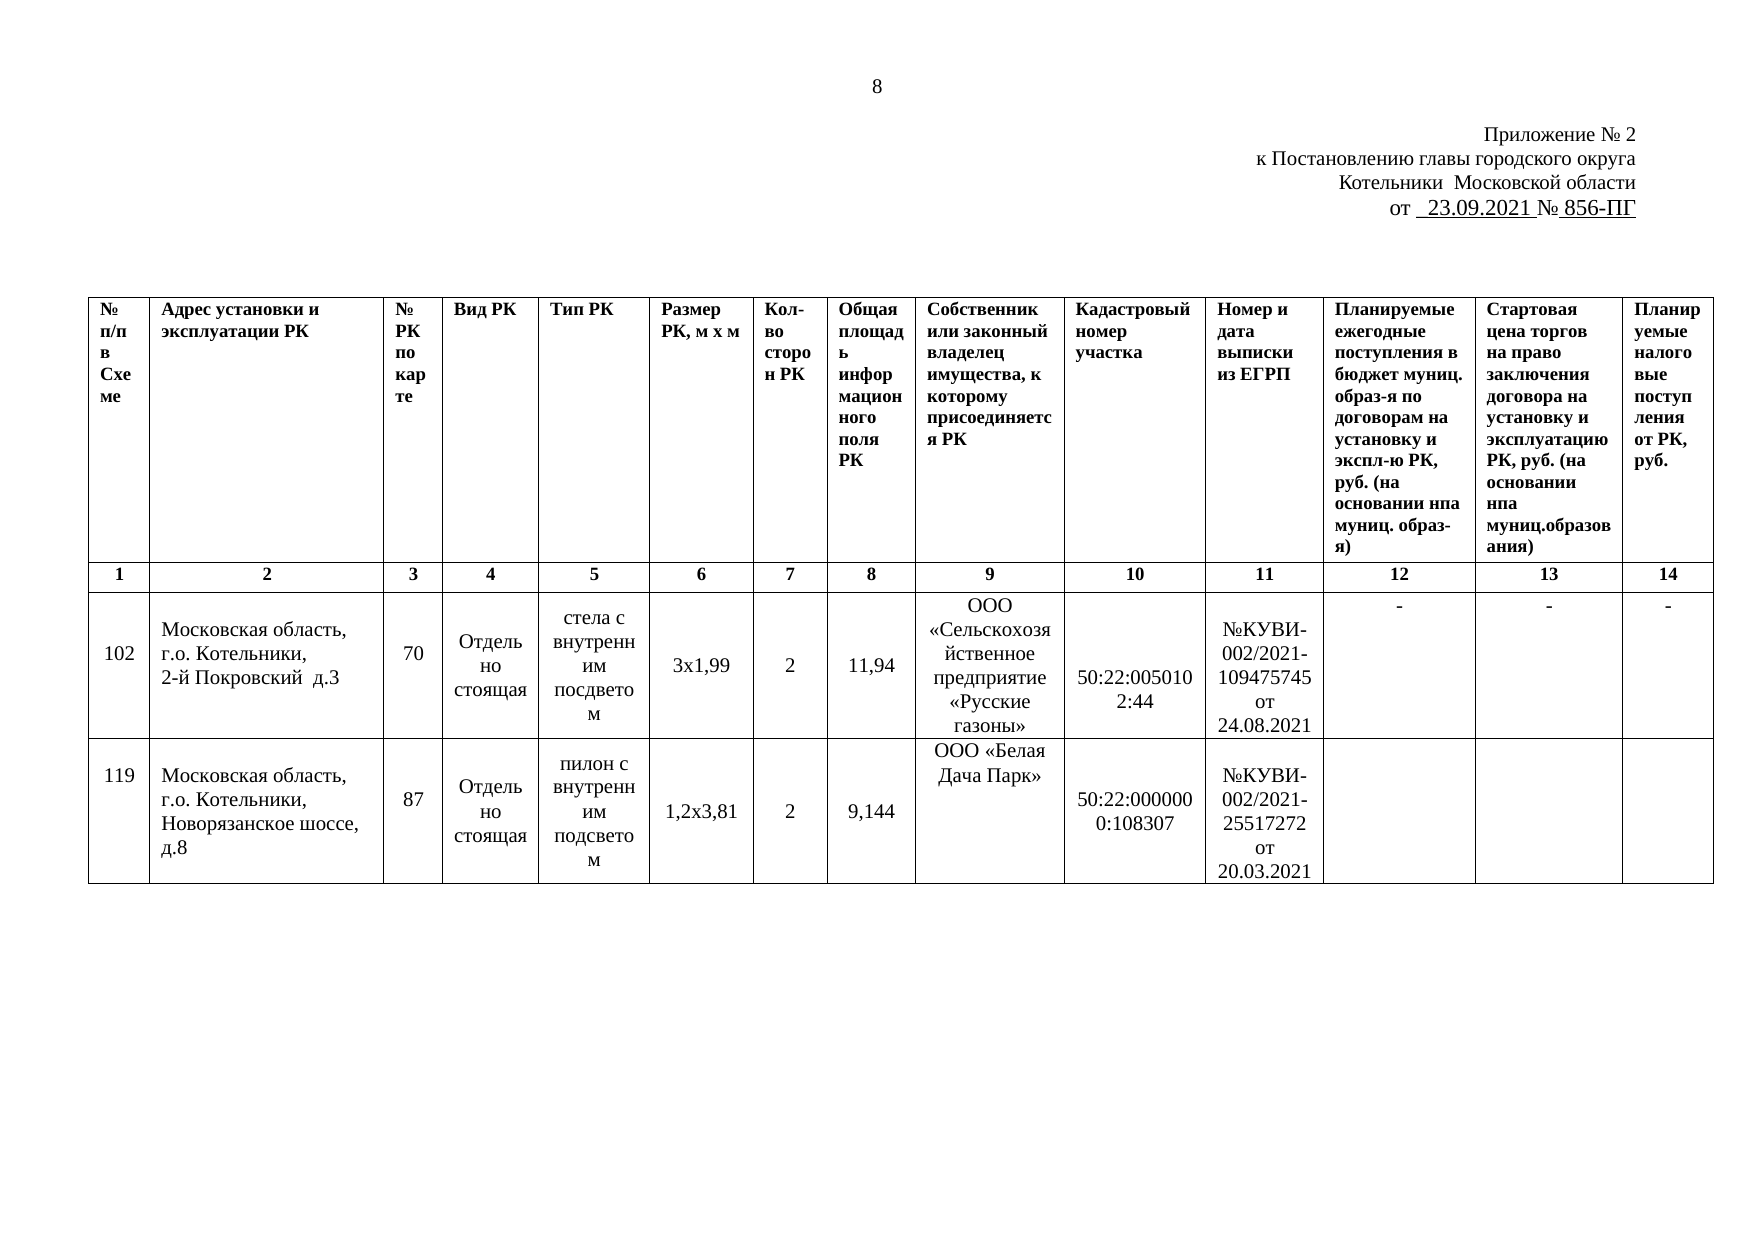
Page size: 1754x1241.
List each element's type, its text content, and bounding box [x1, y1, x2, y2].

table_cell 12 [1324, 563, 1475, 592]
table_header Планируемые ежегодные поступления в бюджет муниц. образ-я по договорам на установку и экспл-ю РК, руб. (на основании нпа муниц. образ-я) [1324, 298, 1475, 562]
text Приложение № 2 к Постановлению главы городского округа Котельники Московской области от _23.09.2021 № 856-ПГ [118, 122, 1636, 221]
table_header № п/п в Схеме [89, 298, 149, 562]
table_header Размер РК, м х м [650, 298, 753, 562]
table_cell 50:22:0050102:44 [1065, 593, 1205, 737]
table_cell 9 [916, 563, 1064, 592]
table_header Стартовая цена торгов на право заключения договора на установку и эксплуатацию РК, руб. (на основании нпа муниц.образования) [1476, 298, 1622, 562]
table_header № РК по карте [384, 298, 442, 562]
table_cell 50:22:0000000:108307 [1065, 739, 1205, 883]
table_cell 11,94 [828, 593, 915, 737]
table_cell 2 [754, 593, 827, 737]
table_header Общая площадь информационного поля РК [828, 298, 915, 562]
table_cell 3х1,99 [650, 593, 753, 737]
table_header Вид РК [443, 298, 538, 562]
table_header Планируемые налоговые поступления от РК, руб. [1623, 298, 1713, 562]
table_cell 8 [828, 563, 915, 592]
table_cell пилон с внутренним подсветом [539, 739, 649, 883]
table_header Кадастровый номер участка [1065, 298, 1205, 562]
table_cell 10 [1065, 563, 1205, 592]
table_cell 1,2х3,81 [650, 739, 753, 883]
table_cell Московская область, г.о. Котельники, Новорязанское шоссе, д.8 [150, 739, 383, 883]
table_cell - [1476, 593, 1622, 737]
table_cell Московская область, г.о. Котельники, 2-й Покровский д.3 [150, 593, 383, 737]
table_cell 1 [89, 563, 149, 592]
table_cell 102 [89, 593, 149, 737]
table_cell Отдельно стоящая [443, 739, 538, 883]
table_cell - [1324, 593, 1475, 737]
table_cell ООО «Сельскохозяйственное предприятие «Русские газоны» [916, 593, 1064, 737]
table_cell 5 [539, 563, 649, 592]
table_cell 13 [1476, 563, 1622, 592]
table_cell [1623, 739, 1713, 883]
table_cell 119 [89, 739, 149, 883]
table_cell 14 [1623, 563, 1713, 592]
table_header Номер и дата выписки из ЕГРП [1206, 298, 1323, 562]
table_header Тип РК [539, 298, 649, 562]
table_cell - [1623, 593, 1713, 737]
table_cell 2 [150, 563, 383, 592]
table_cell 9,144 [828, 739, 915, 883]
table_cell 3 [384, 563, 442, 592]
table_cell 11 [1206, 563, 1323, 592]
table_cell Отдельно стоящая [443, 593, 538, 737]
table_cell №КУВИ-002/2021-109475745 от 24.08.2021 [1206, 593, 1323, 737]
table_cell 7 [754, 563, 827, 592]
table_cell [1476, 739, 1622, 883]
table_cell ООО «Белая Дача Парк» [916, 739, 1064, 883]
table_cell 6 [650, 563, 753, 592]
table_header Собственник или законный владелец имущества, к которому присоединяется РК [916, 298, 1064, 562]
table_cell №КУВИ-002/2021-25517272 от 20.03.2021 [1206, 739, 1323, 883]
table_header Кол-во сторон РК [754, 298, 827, 562]
table_cell 4 [443, 563, 538, 592]
table_cell стела с внутренним посдветом [539, 593, 649, 737]
table_cell 87 [384, 739, 442, 883]
table_header Адрес установки и эксплуатации РК [150, 298, 383, 562]
table_cell 70 [384, 593, 442, 737]
table_cell [1324, 739, 1475, 883]
table_cell 2 [754, 739, 827, 883]
